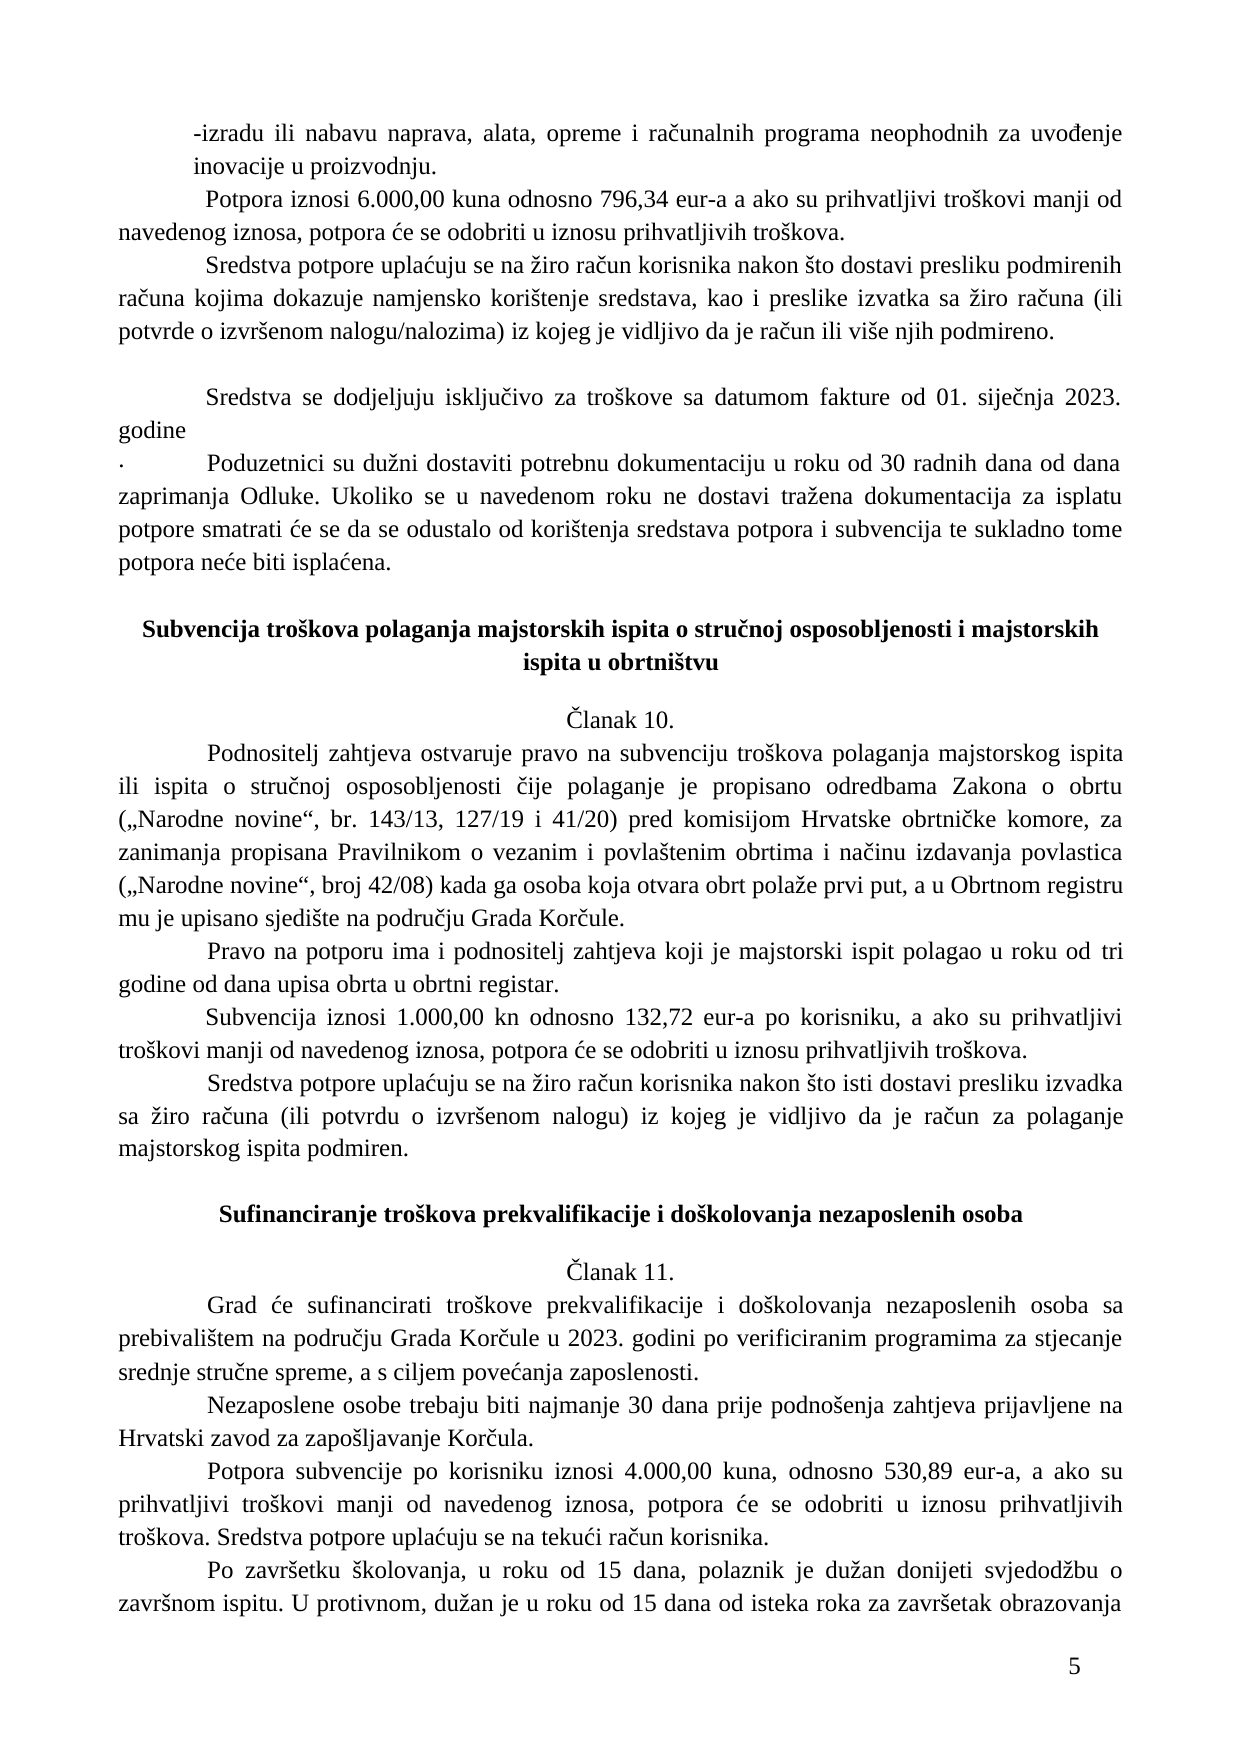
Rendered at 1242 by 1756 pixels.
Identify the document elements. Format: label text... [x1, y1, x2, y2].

text Nezaposlene osobe trebaju biti najmanje 30 dana prije podnošenja zahtjeva prijavljene na Hrvatski zavod za zapošljavanje Korčula. [118, 1390, 1123, 1451]
text Potpora iznosi 6.000,00 kuna odnosno 796,34 eur-a a ako su prihvatljivi troškovi manji od navedenog iznosa, potpora će se odobriti u iznosu prihvatljivih troškova. [118, 184, 1124, 246]
text Po završetku školovanja, u roku od 15 dana, polaznik je dužan donijeti svjedodžbu o završnom ispitu. U protivnom, dužan je u roku od 15 dana od isteka roka za završetak obrazovanja [118, 1555, 1124, 1617]
text godine. [118, 415, 192, 472]
text zaprimanja Odluke. Ukoliko se u navedenom roku ne dostavi tražena dokumentacija za isplatu potpore smatrati će se da se odustalo od korištenja sredstava potpora i subvencija te sukladno tome potpora neće biti isplaćena. [118, 481, 1123, 576]
text Članak 11. [566, 1257, 1135, 1286]
text Potpora subvencije po korisniku iznosi 4.000,00 kuna, odnosno 530,89 eur-a, a ako su prihvatljivi troškovi manji od navedenog iznosa, potpora će se odobriti u iznosu prihvatljivih troškova. Sredstva potpore uplaćuju se na tekući račun korisnika. [118, 1456, 1124, 1551]
subtitle Subvencija troškova polaganja majstorskih ispita o stručnoj osposobljenosti i majstorskih ispita u obrtništvu [141, 614, 1100, 675]
text Podnositelj zahtjeva ostvaruje pravo na subvenciju troškova polaganja majstorskog ispita ili ispita o stručnoj osposobljenosti čije polaganje je propisano odredbama Zakona o obrtu („Narodne novine“, br. 143/13, 127/19 i 41/20) pred komisijom Hrvatske obrtničke komore, za zanimanja propisana Pravilnikom o vezanim i povlaštenim obrtima i načinu izdavanja povlastica („Narodne novine“, broj 42/08) kada ga osoba koja otvara obrt polaže prvi put, a u Obrtnom registru mu je upisano sjedište na području Grada Korčule. [118, 738, 1124, 932]
text Sredstva potpore uplaćuju se na žiro račun korisnika nakon što dostavi presliku podmirenih računa kojima dokazuje namjensko korištenje sredstava, kao i preslike izvatka sa žiro računa (ili potvrde o izvršenom nalogu/nalozima) iz kojeg je vidljivo da je račun ili više njih podmireno. [118, 250, 1123, 345]
text Članak 10. [566, 705, 1135, 734]
text Sredstva se dodjeljuju isključivo za troškove sa datumom fakture od 01. siječnja 2023. [205, 382, 1135, 411]
text Poduzetnici su dužni dostaviti potrebnu dokumentaciju u roku od 30 radnih dana od dana [207, 448, 1135, 477]
text Subvencija iznosi 1.000,00 kn odnosno 132,72 eur-a po korisniku, a ako su prihvatljivi troškovi manji od navedenog iznosa, potpora će se odobriti u iznosu prihvatljivih troškova. [118, 1002, 1123, 1064]
text Pravo na potporu ima i podnositelj zahtjeva koji je majstorski ispit polagao u roku od tri godine od dana upisa obrta u obrtni registar. [118, 936, 1124, 998]
text Grad će sufinancirati troškove prekvalifikacije i doškolovanja nezaposlenih osoba sa prebivalištem na području Grada Korčule u 2023. godini po verificiranim programima za stjecanje srednje stručne spreme, a s ciljem povećanja zaposlenosti. [118, 1291, 1123, 1385]
text Sredstva potpore uplaćuju se na žiro račun korisnika nakon što isti dostavi presliku izvadka sa žiro računa (ili potvrdu o izvršenom nalogu) iz kojeg je vidljivo da je račun za polaganje majstorskog ispita podmiren. [118, 1068, 1124, 1162]
subtitle Sufinanciranje troškova prekvalifikacije i doškolovanja nezaposlenih osoba [141, 1199, 1100, 1228]
text -izradu ili nabavu naprava, alata, opreme i računalnih programa neophodnih za uvođenje inovacije u proizvodnju. [193, 118, 1123, 179]
